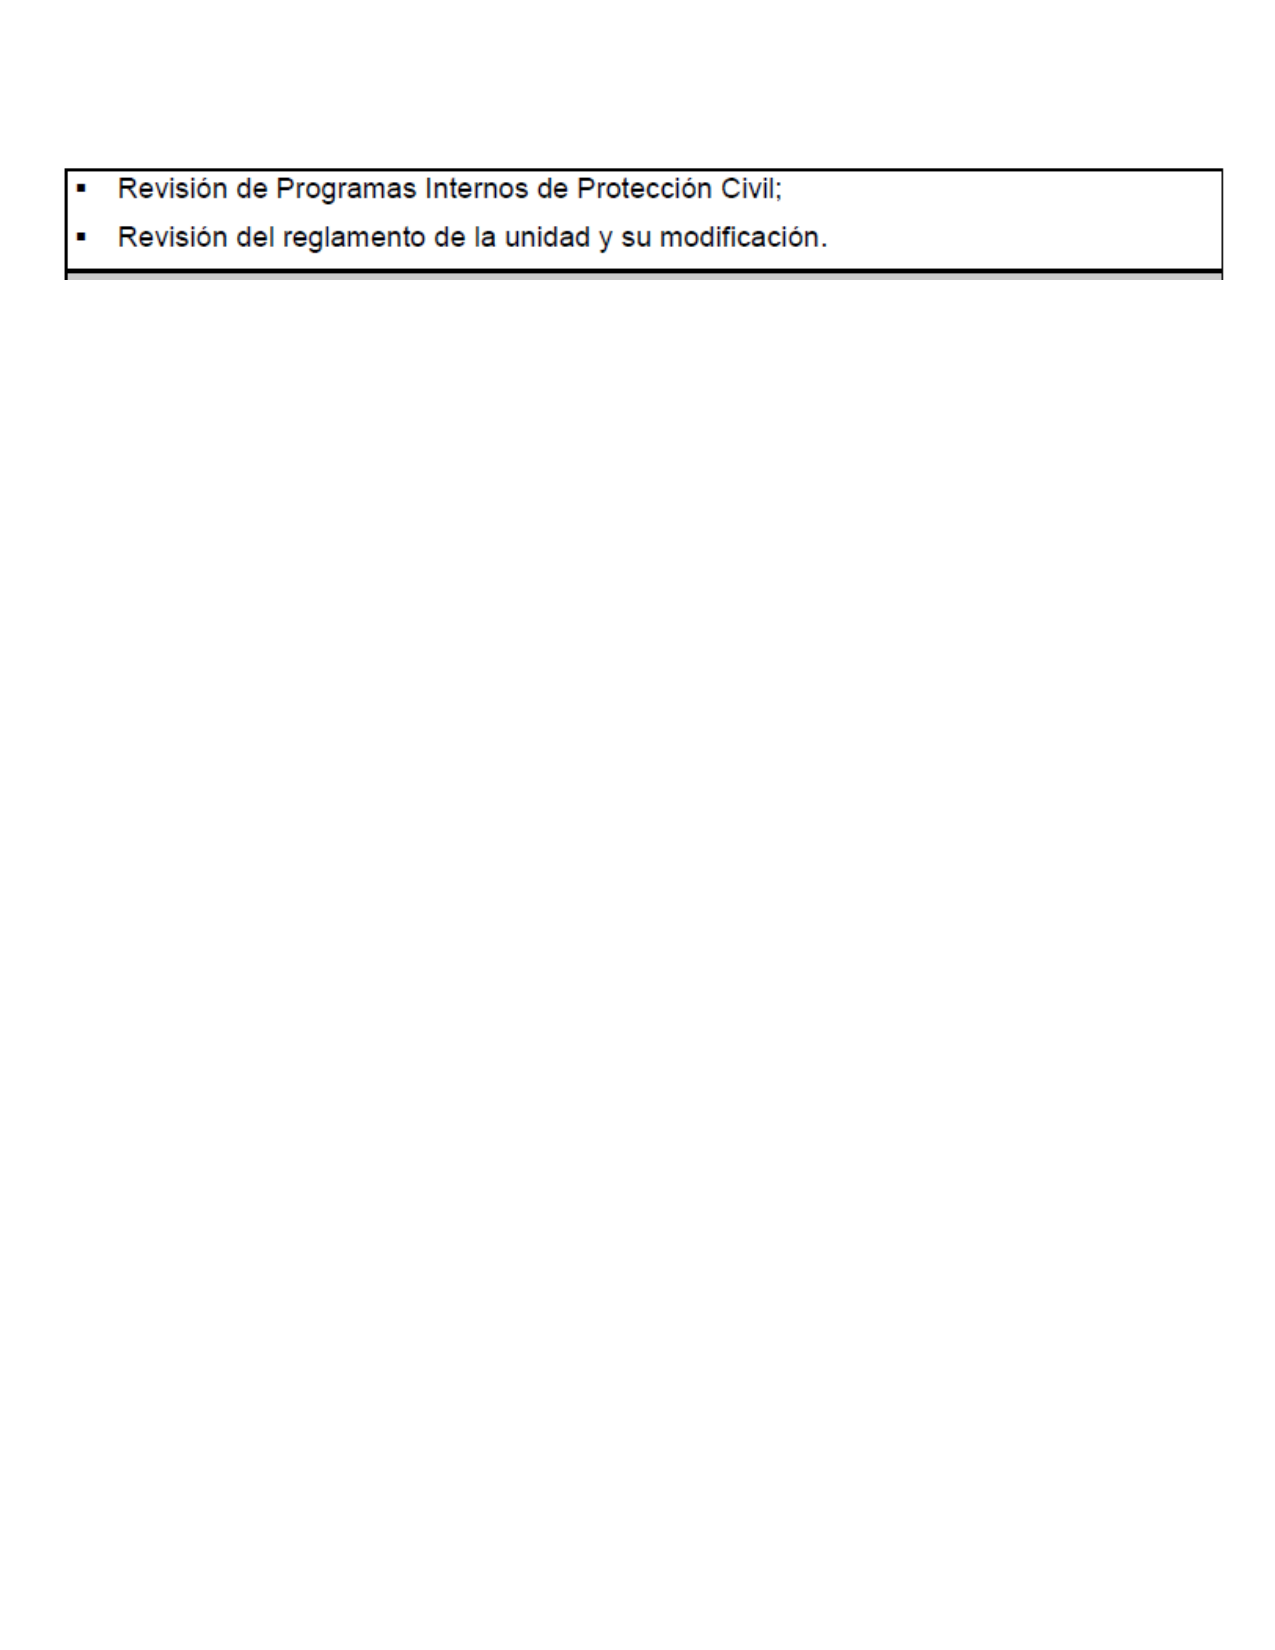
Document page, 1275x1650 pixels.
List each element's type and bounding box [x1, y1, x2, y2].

picture [59, 147, 1237, 280]
